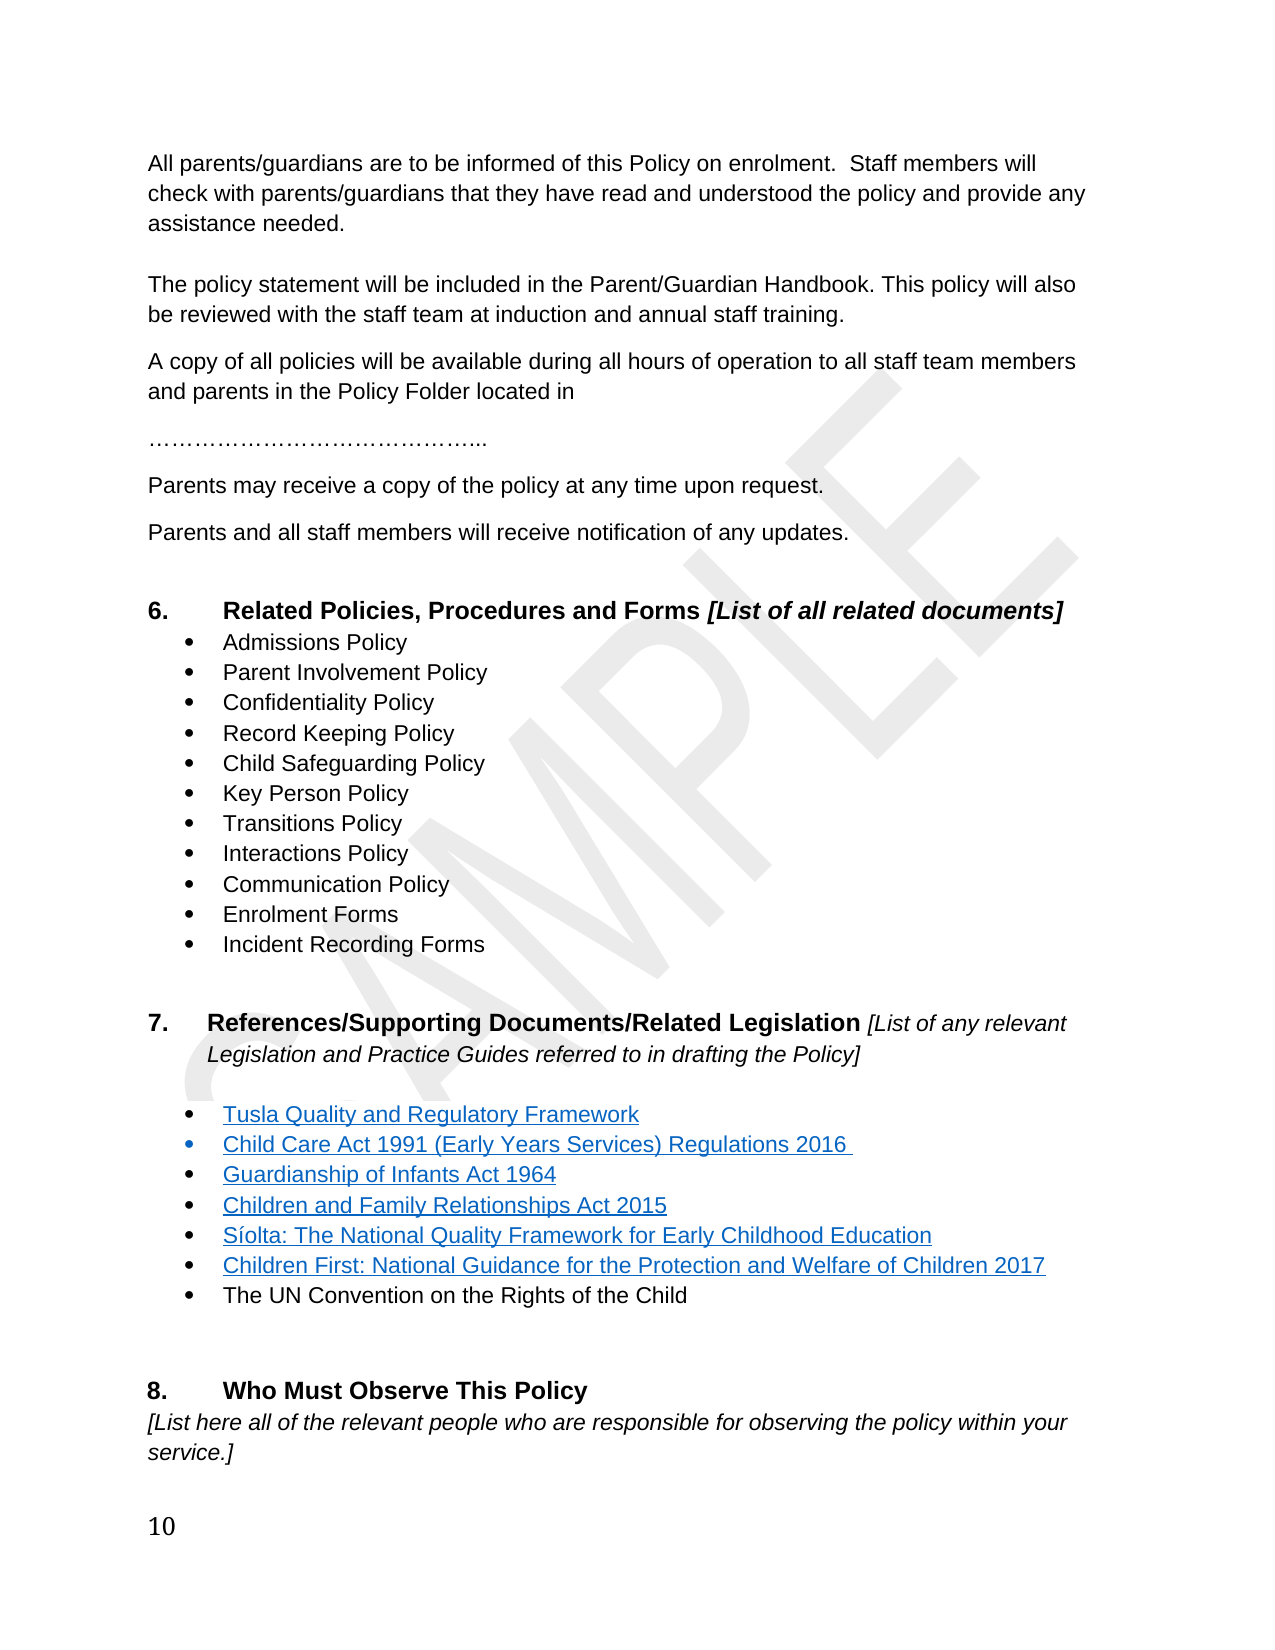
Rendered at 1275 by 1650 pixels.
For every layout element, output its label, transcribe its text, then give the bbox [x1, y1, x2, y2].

subtitle Related Policies, Procedures and Forms [List of all related documents] [148, 596, 1087, 624]
list Children First: National Guidance for the Protection and Welfare of Children 2017 [185, 1252, 1087, 1278]
text ……………………………………... [148, 425, 1087, 451]
list Child Care Act 1991 (Early Years Services) Regulations 2016 [185, 1131, 1118, 1158]
list Incident Recording Forms [185, 931, 1087, 957]
list Child Safeguarding Policy [185, 750, 1087, 776]
text 7. References/Supporting Documents/Related Legislation [List of any relevant Legislation and Practice Guides referred to in drafting the Policy] [148, 1008, 1087, 1067]
list Transitions Policy [185, 810, 1087, 836]
subtitle Who Must Observe This Policy [147, 1376, 1087, 1405]
text [List here all of the relevant people who are responsible for observing the policy within your service.] [148, 1409, 1087, 1466]
list Enrolment Forms [185, 901, 1087, 927]
list Interactions Policy [185, 840, 1087, 867]
text Parents and all staff members will receive notification of any updates. [148, 519, 1087, 545]
list Síolta: The National Quality Framework for Early Childhood Education [185, 1222, 1087, 1248]
list The UN Convention on the Rights of the Child [185, 1282, 1087, 1309]
list Communication Policy [185, 871, 1087, 897]
list Key Person Policy [185, 780, 1087, 806]
list Admissions Policy [185, 629, 1087, 655]
list Record Keeping Policy [185, 719, 1087, 746]
text All parents/guardians are to be informed of this Policy on enrolment. Staff members will check with parents/guardians that they have read and understood the policy and provide any assistance needed. [148, 150, 1087, 237]
list Confidentiality Policy [185, 689, 1087, 716]
list Guardianship of Infants Act 1964 [185, 1161, 1087, 1188]
list Tusla Quality and Regulatory Framework [185, 1101, 1087, 1127]
list Children and Family Relationships Act 2015 [185, 1192, 1087, 1218]
text A copy of all policies will be available during all hours of operation to all staff team members and parents in the Policy Folder located in [148, 348, 1087, 404]
list Parent Involvement Policy [185, 659, 1087, 685]
text Parents may receive a copy of the policy at any time upon request. [148, 472, 1087, 498]
text The policy statement will be included in the Parent/Guardian Handbook. This policy will also be reviewed with the staff team at induction and annual staff training. [148, 271, 1087, 327]
